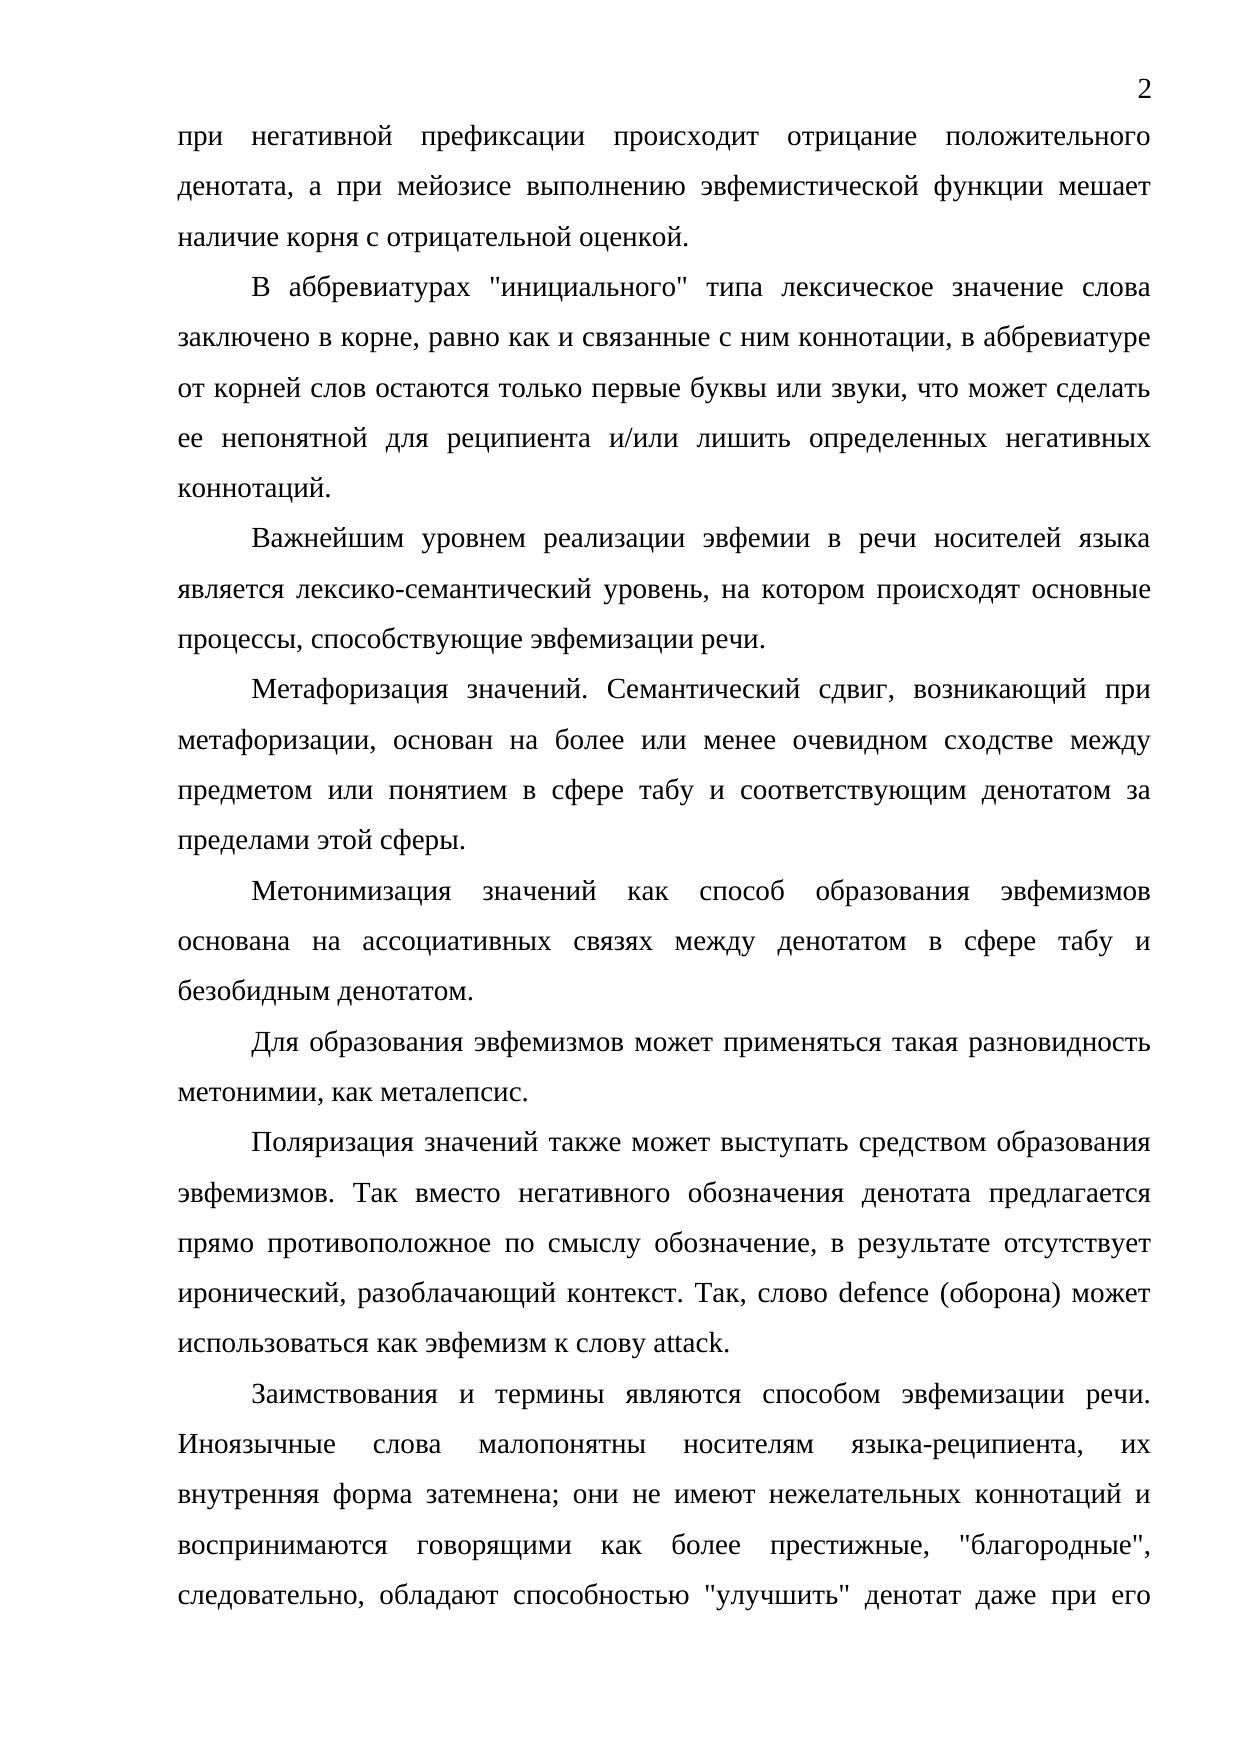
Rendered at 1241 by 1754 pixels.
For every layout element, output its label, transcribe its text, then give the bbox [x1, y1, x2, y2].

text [177, 1376, 1152, 1611]
text Метонимизация значений как способ образования эвфемизмов основана на ассоциативных связях между денотатом в сфере табу и безобидным денотатом. [177, 873, 1152, 1007]
text Для образования эвфемизмов может применяться такая разновидность метонимии, как металепсис. [177, 1024, 1152, 1108]
text Поляризация значений также может выступать средством образования эвфемизмов. Так вместо негативного обозначения денотата предлагается прямо противоположное по смыслу обозначение, в результате отсутствует иронический, разоблачающий контекст. Так, слово defence (оборона) может использоваться как эвфемизм к слову attack. [177, 1124, 1152, 1359]
text В аббревиатурах "инициального" типа лексическое значение слова заключено в корне, равно как и связанные с ним коннотации, в аббревиатуре от корней слов остаются только первые буквы или звуки, что может сделать ее непонятной для реципиента и/или лишить определенных негативных коннотаций. [177, 269, 1152, 504]
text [177, 118, 1152, 252]
text Метафоризация значений. Семантический сдвиг, возникающий при метафоризации, основан на более или менее очевидном сходстве между предметом или понятием в сфере табу и соответствующим денотатом за пределами этой сферы. [177, 672, 1152, 856]
text Важнейшим уровнем реализации эвфемии в речи носителей языка является лексико-семантический уровень, на котором происходят основные процессы, способствующие эвфемизации речи. [177, 521, 1152, 655]
